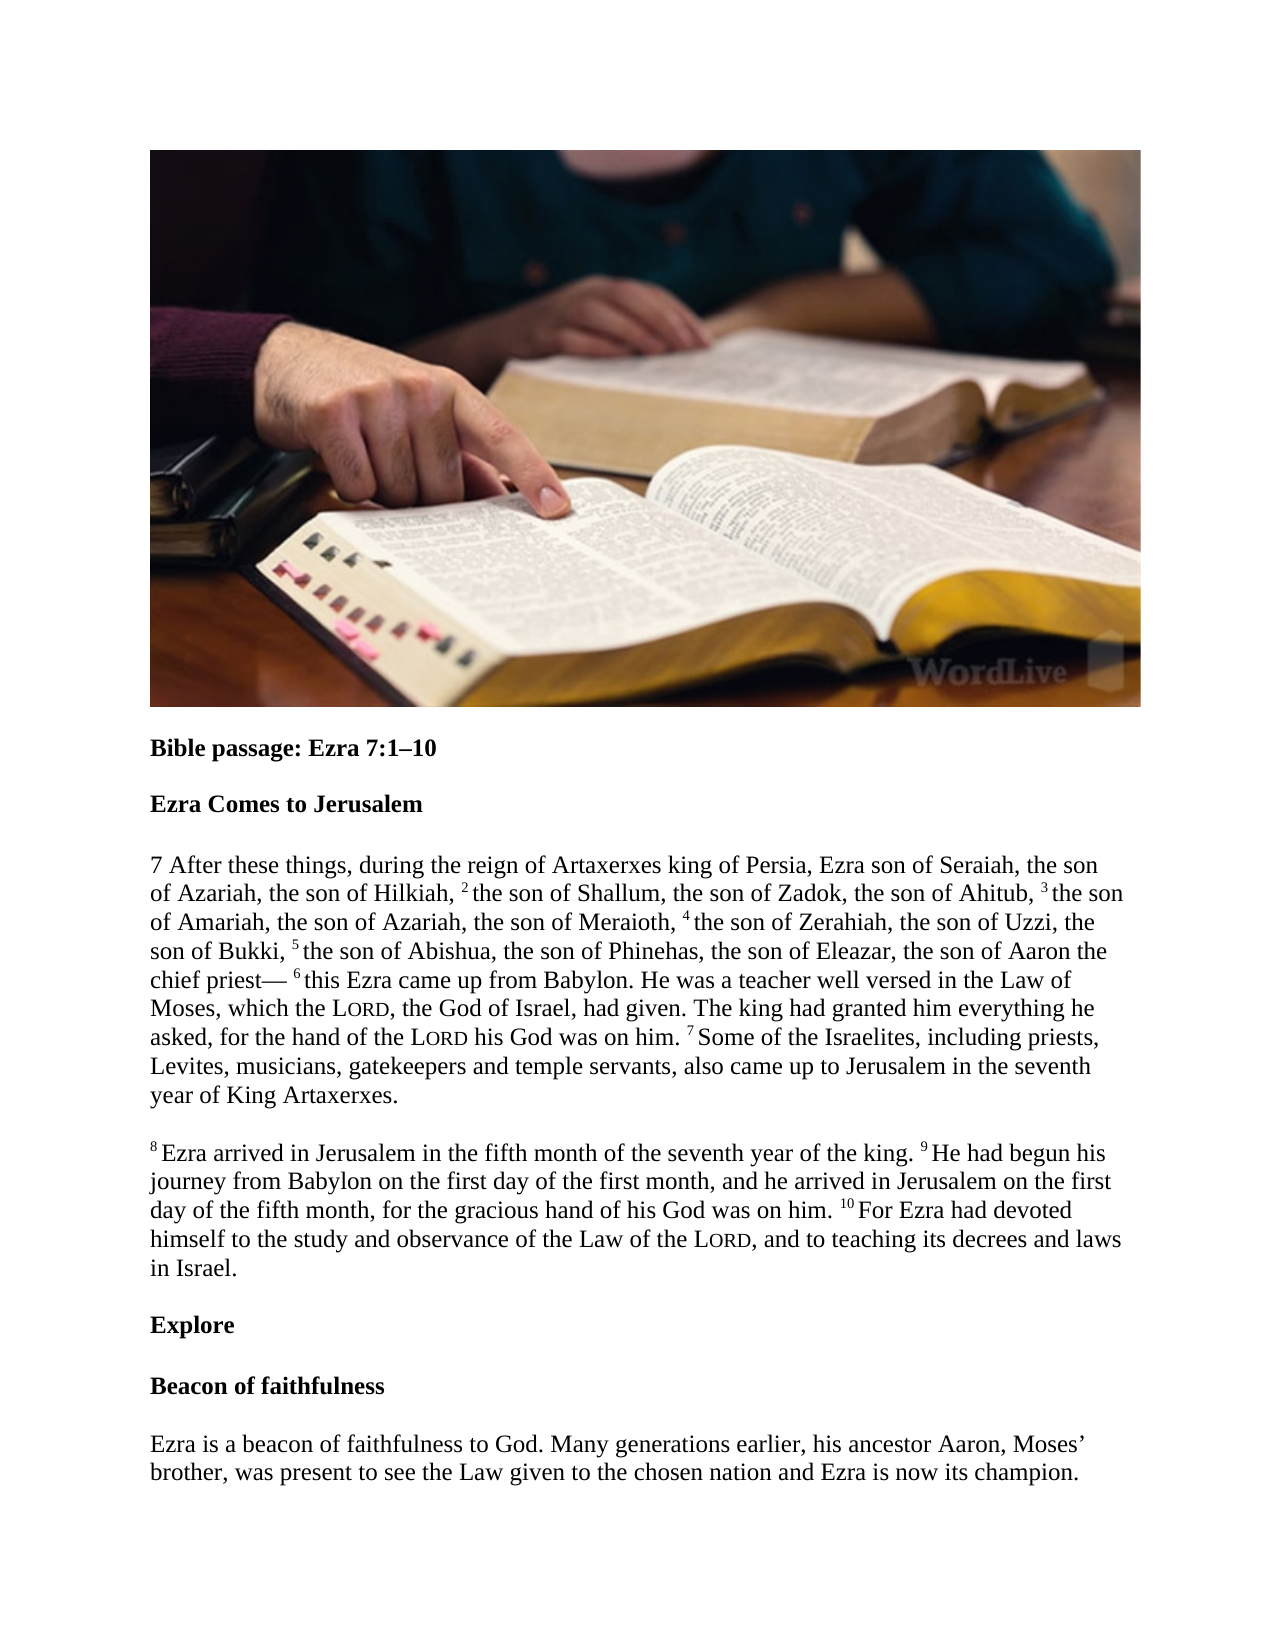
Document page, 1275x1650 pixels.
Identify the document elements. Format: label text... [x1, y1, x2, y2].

text Ezra is a beacon of faithfulness to God. Many generations earlier, his ancestor Aaron, Moses’ brother, was present to see the Law given to the chosen nation and Ezra is now its champion. [150, 1429, 1125, 1486]
text 8 Ezra arrived in Jerusalem in the fifth month of the seventh year of the king. 9 He had begun his journey from Babylon on the first day of the first month, and he arrived in Jerusalem on the first day of the fifth month, for the gracious hand of his God was on him. 10 For Ezra had devoted himself to the study and observance of the Law of the Lord, and to teaching its decrees and laws in Israel. [150, 1138, 1125, 1281]
text Beacon of faithfulness [150, 1371, 1125, 1399]
subtitle Explore [150, 1311, 1125, 1339]
picture [150, 150, 1141, 707]
subtitle Bible passage: Ezra 7:1–10 [150, 733, 1125, 762]
subtitle Ezra Comes to Jerusalem [150, 789, 1125, 818]
text 7 After these things, during the reign of Artaxerxes king of Persia, Ezra son of Seraiah, the son of Azariah, the son of Hilkiah, 2 the son of Shallum, the son of Zadok, the son of Ahitub, 3 the son of Amariah, the son of Azariah, the son of Meraioth, 4 the son of Zerahiah, the son of Uzzi, the son of Bukki, 5 the son of Abishua, the son of Phinehas, the son of Eleazar, the son of Aaron the chief priest— 6 this Ezra came up from Babylon. He was a teacher well versed in the Law of Moses, which the Lord, the God of Israel, had given. The king had granted him everything he asked, for the hand of the Lord his God was on him. 7 Some of the Israelites, including priests, Levites, musicians, gatekeepers and temple servants, also came up to Jerusalem in the seventh year of King Artaxerxes. [150, 850, 1125, 1108]
